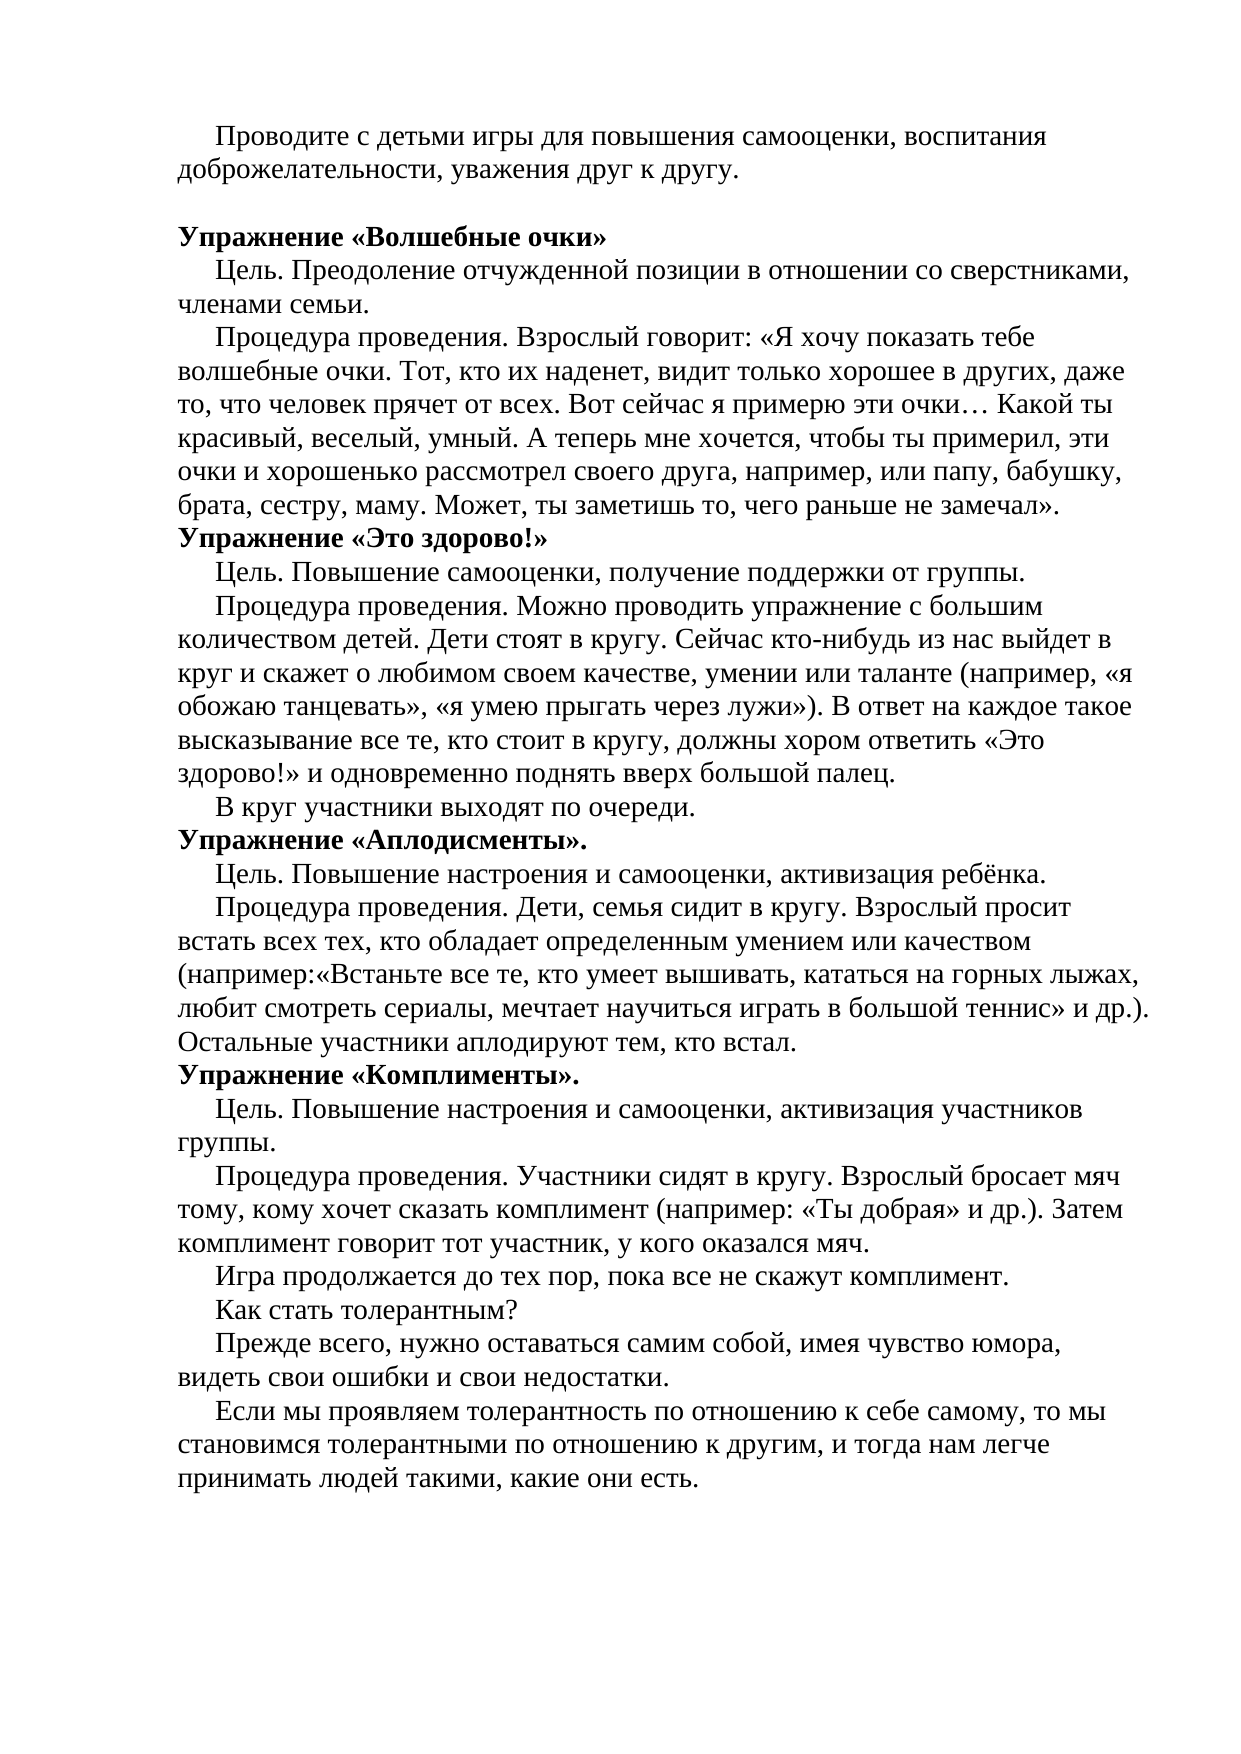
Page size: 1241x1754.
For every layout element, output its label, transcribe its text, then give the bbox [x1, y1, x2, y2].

text Как стать толерантным? [177, 1292, 1152, 1326]
text Цель. Повышение настроения и самооценки, активизация участников группы. [177, 1091, 1152, 1158]
text Игра продолжается до тех пор, пока все не скажут комплимент. [177, 1258, 1152, 1292]
text Процедура проведения. Дети, семья сидит в кругу. Взрослый просит встать всех тех, кто обладает определенным умением или качеством (например:«Встаньте все те, кто умеет вышивать, кататься на горных лыжах, любит смотреть сериалы, мечтает научиться играть в большой теннис» и др.). Остальные участники аплодируют тем, кто встал. [177, 889, 1152, 1057]
text Проводите с детьми игры для повышения самооценки, воспитания доброжелательности, уважения друг к другу. [177, 118, 1152, 185]
text Если мы проявляем толерантность по отношению к себе самому, то мы становимся толерантными по отношению к другим, и тогда нам легче принимать людей такими, какие они есть. [177, 1393, 1152, 1493]
text Цель. Преодоление отчужденной позиции в отношении со сверстниками, членами семьи. [177, 252, 1152, 319]
text В круг участники выходят по очереди. [177, 789, 1152, 822]
text Процедура проведения. Взрослый говорит: «Я хочу показать тебе волшебные очки. Тот, кто их наденет, видит только хорошее в других, даже то, что человек прячет от всех. Вот сейчас я примерю эти очки… Какой ты красивый, веселый, умный. А теперь мне хочется, чтобы ты примерил, эти очки и хорошенько рассмотрел своего друга, например, или папу, бабушку, брата, сестру, маму. Может, ты заметишь то, чего раньше не замечал». [177, 319, 1152, 521]
text Процедура проведения. Участники сидят в кругу. Взрослый бросает мяч тому, кому хочет сказать комплимент (например: «Ты добрая» и др.). Затем комплимент говорит тот участник, у кого оказался мяч. [177, 1158, 1152, 1258]
text Упражнение «Это здорово!» [177, 521, 1152, 554]
text Прежде всего, нужно оставаться самим собой, имея чувство юмора, видеть свои ошибки и свои недостатки. [177, 1326, 1152, 1393]
text Процедура проведения. Можно проводить упражнение с большим количеством детей. Дети стоят в кругу. Сейчас кто-нибудь из нас выйдет в круг и скажет о любимом своем качестве, умении или таланте (например, «я обожаю танцевать», «я умею прыгать через лужи»). В ответ на каждое такое высказывание все те, кто стоит в кругу, должны хором ответить «Это здорово!» и одновременно поднять вверх большой палец. [177, 588, 1152, 789]
text Цель. Повышение настроения и самооценки, активизация ребёнка. [177, 856, 1152, 889]
text Упражнение «Волшебные очки» [177, 219, 1152, 252]
text Цель. Повышение самооценки, получение поддержки от группы. [177, 554, 1152, 588]
text Упражнение «Комплименты». [177, 1057, 1152, 1091]
text Упражнение «Аплодисменты». [177, 822, 1152, 856]
